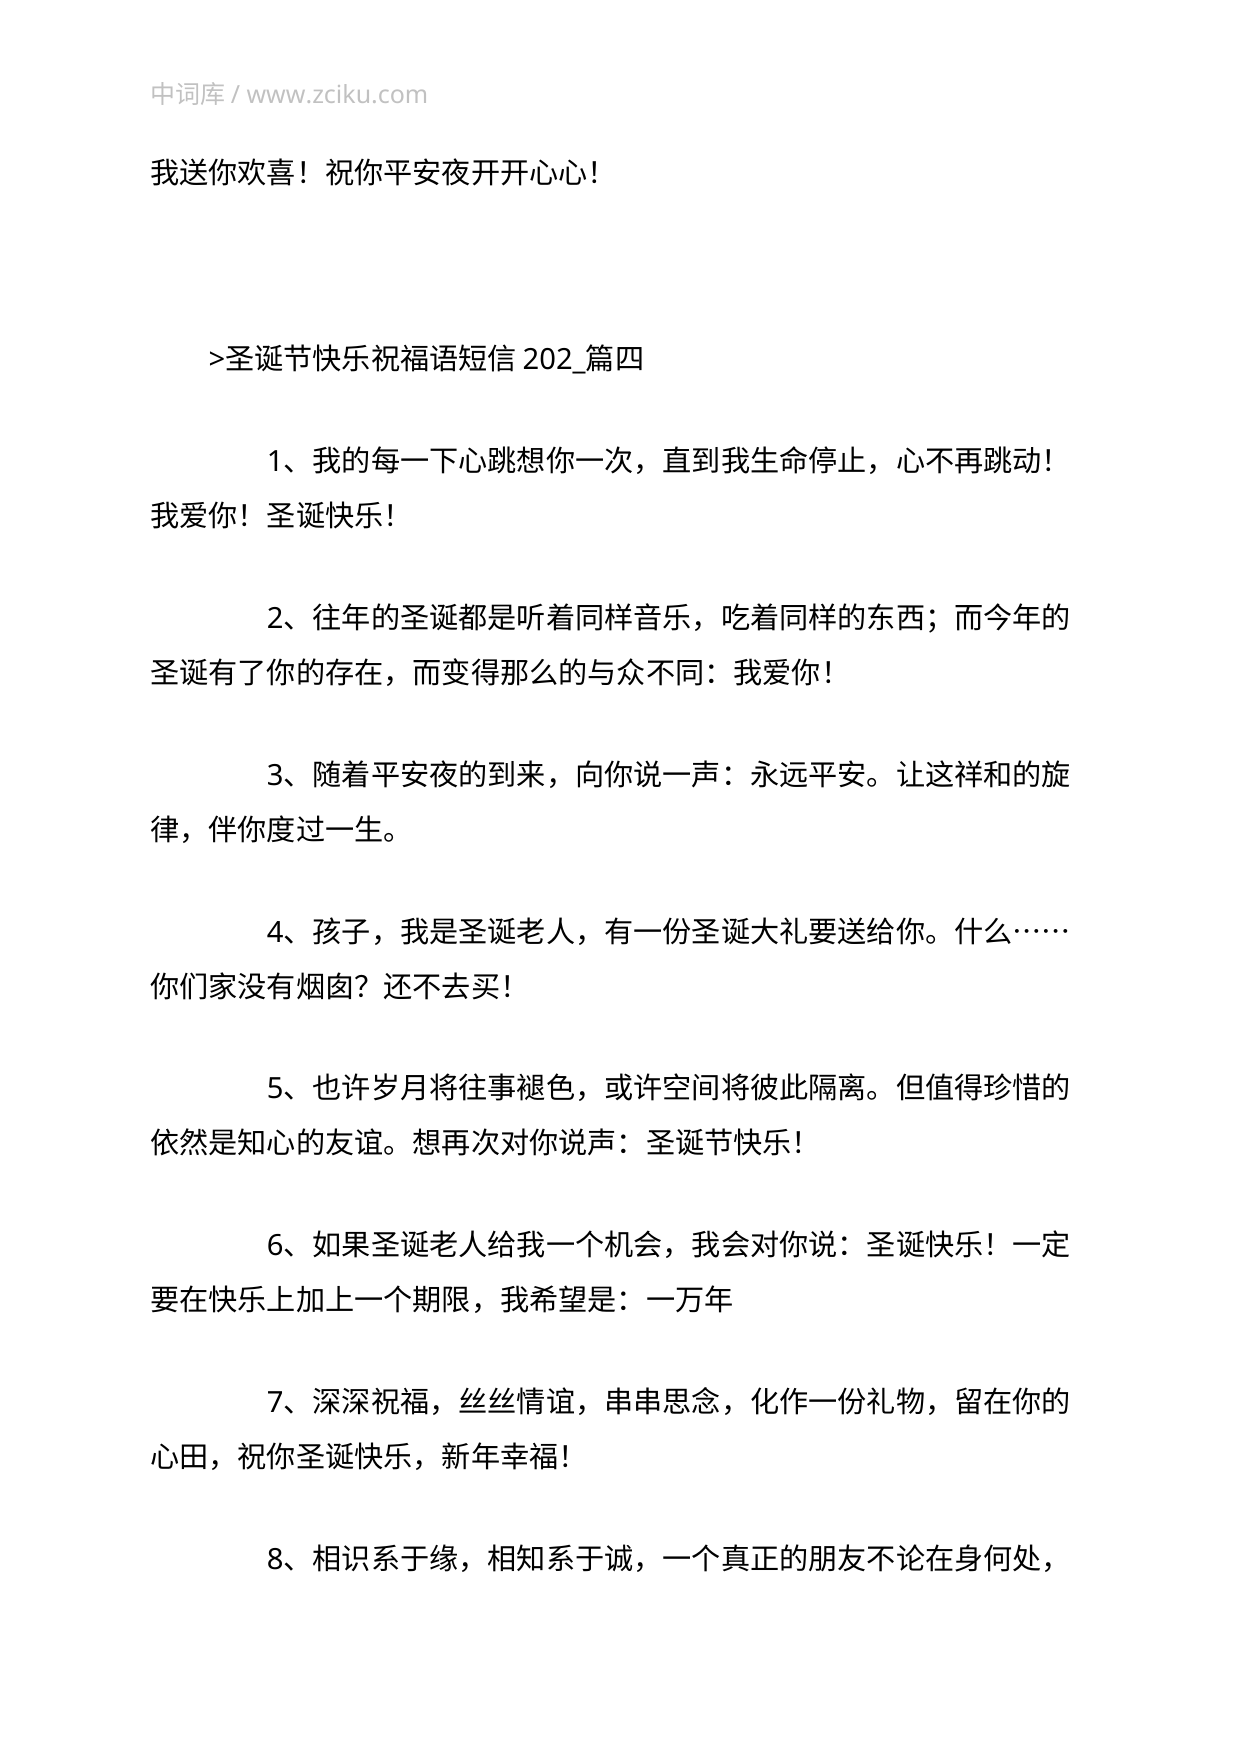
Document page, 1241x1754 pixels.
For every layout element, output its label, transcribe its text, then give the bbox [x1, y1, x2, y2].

text 7、深深祝福，丝丝情谊，串串思念，化作一份礼物，留在你的心田，祝你圣诞快乐，新年幸福！ [150, 1378, 1090, 1476]
text 6、如果圣诞老人给我一个机会，我会对你说：圣诞快乐！一定要在快乐上加上一个期限，我希望是：一万年 [150, 1222, 1090, 1319]
text 2、往年的圣诞都是听着同样音乐，吃着同样的东西；而今年的圣诞有了你的存在，而变得那么的与众不同：我爱你！ [150, 595, 1090, 692]
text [150, 150, 1090, 192]
text 1、我的每一下心跳想你一次，直到我生命停止，心不再跳动！我爱你！圣诞快乐！ [150, 438, 1090, 535]
text 5、也许岁月将往事褪色，或许空间将彼此隔离。但值得珍惜的依然是知心的友谊。想再次对你说声：圣诞节快乐！ [150, 1065, 1090, 1162]
text >圣诞节快乐祝福语短信202_篇四 [150, 336, 1090, 378]
text 4、孩子，我是圣诞老人，有一份圣诞大礼要送给你。什么……你们家没有烟囱？还不去买！ [150, 908, 1090, 1006]
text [150, 1535, 1090, 1578]
text 3、随着平安夜的到来，向你说一声：永远平安。让这祥和的旋律，伴你度过一生。 [150, 751, 1090, 849]
